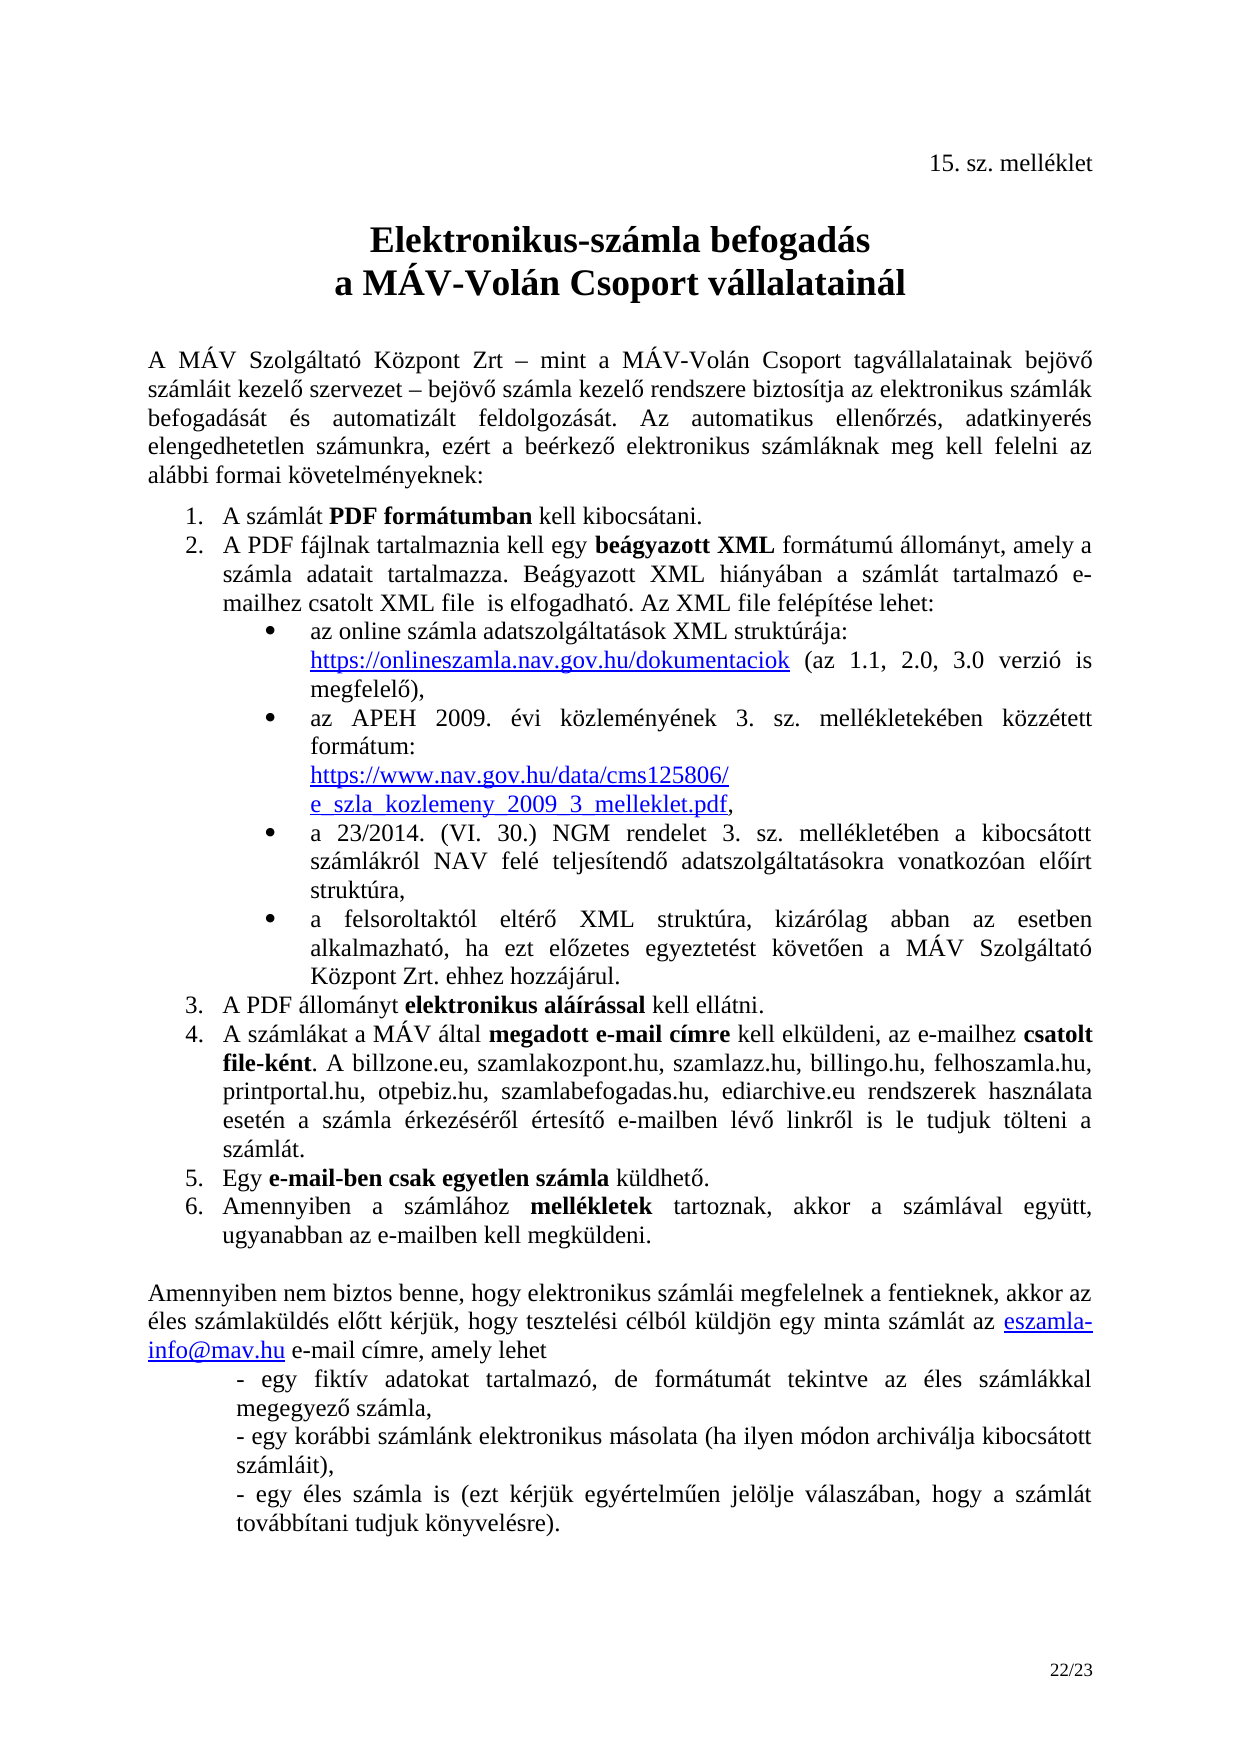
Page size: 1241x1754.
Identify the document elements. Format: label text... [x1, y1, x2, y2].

list a felsoroltaktól eltérő XML struktúra, kizárólag abban az esetben alkalmazható, ha ezt előzetes egyeztetést követően a MÁV Szolgáltató Központ Zrt. ehhez hozzájárul. [266, 904, 1093, 990]
text - egy korábbi számlánk elektronikus másolata (ha ilyen módon archiválja kibocsátott számláit), [236, 1421, 1093, 1479]
text - egy fiktív adatokat tartalmazó, de formátumát tekintve az éles számlákkal megegyező számla, [236, 1364, 1093, 1421]
list az APEH 2009. évi közleményének 3. sz. mellékletekében közzétett formátum: [266, 703, 1093, 760]
list A PDF állományt elektronikus aláírással kell ellátni. [185, 990, 1093, 1019]
list A számlákat a MÁV által megadott e-mail címre kell elküldeni, az e-mailhez csatolt file-ként. A billzone.eu, szamlakozpont.hu, szamlazz.hu, billingo.hu, felhoszamla.hu, printportal.hu, otpebiz.hu, szamlabefogadas.hu, ediarchive.eu rendszerek használata esetén a számla érkezéséről értesítő e-mailben lévő linkről is le tudjuk tölteni a számlát. [185, 1019, 1093, 1163]
list a 23/2014. (VI. 30.) NGM rendelet 3. sz. mellékletében a kibocsátott számlákról NAV felé teljesítendő adatszolgáltatásokra vonatkozóan előírt struktúra, [266, 818, 1093, 904]
list https://onlineszamla.nav.gov.hu/dokumentaciok (az 1.1, 2.0, 3.0 verzió is megfelelő), [310, 645, 1093, 703]
list A számlát PDF formátumban kell kibocsátani. [185, 501, 1093, 530]
list Amennyiben a számlához mellékletek tartoznak, akkor a számlával együtt, ugyanabban az e-mailben kell megküldeni. [185, 1191, 1093, 1249]
text A MÁV Szolgáltató Központ Zrt – mint a MÁV-Volán Csoport tagvállalatainak bejövő számláit kezelő szervezet – bejövő számla kezelő rendszere biztosítja az elektronikus számlák befogadását és automatizált feldolgozását. Az automatikus ellenőrzés, adatkinyerés elengedhetetlen számunkra, ezért a beérkező elektronikus számláknak meg kell felelni az alábbi formai követelményeknek: [148, 345, 1093, 489]
list A PDF fájlnak tartalmaznia kell egy beágyazott XML formátumú állományt, amely a számla adatait tartalmazza. Beágyazott XML hiányában a számlát tartalmazó e-mailhez csatolt XML file is elfogadható. Az XML file felépítése lehet: [185, 530, 1093, 616]
text 15. sz. melléklet [148, 148, 1093, 176]
text Elektronikus-számla befogadás a MÁV-Volán Csoport vállalatainál [148, 218, 1093, 304]
text Amennyiben nem biztos benne, hogy elektronikus számlái megfelelnek a fentieknek, akkor az éles számlaküldés előtt kérjük, hogy tesztelési célból küldjön egy minta számlát az eszamla-info@mav.hu e-mail címre, amely lehet [148, 1278, 1093, 1364]
list https://www.nav.gov.hu/data/cms125806/e_szla_kozlemeny_2009_3_melleklet.pdf, [310, 760, 1093, 818]
text - egy éles számla is (ezt kérjük egyértelműen jelölje válaszában, hogy a számlát továbbítani tudjuk könyvelésre). [236, 1479, 1093, 1536]
list Egy e-mail-ben csak egyetlen számla küldhető. [185, 1163, 1093, 1191]
list az online számla adatszolgáltatások XML struktúrája: [266, 616, 1093, 645]
